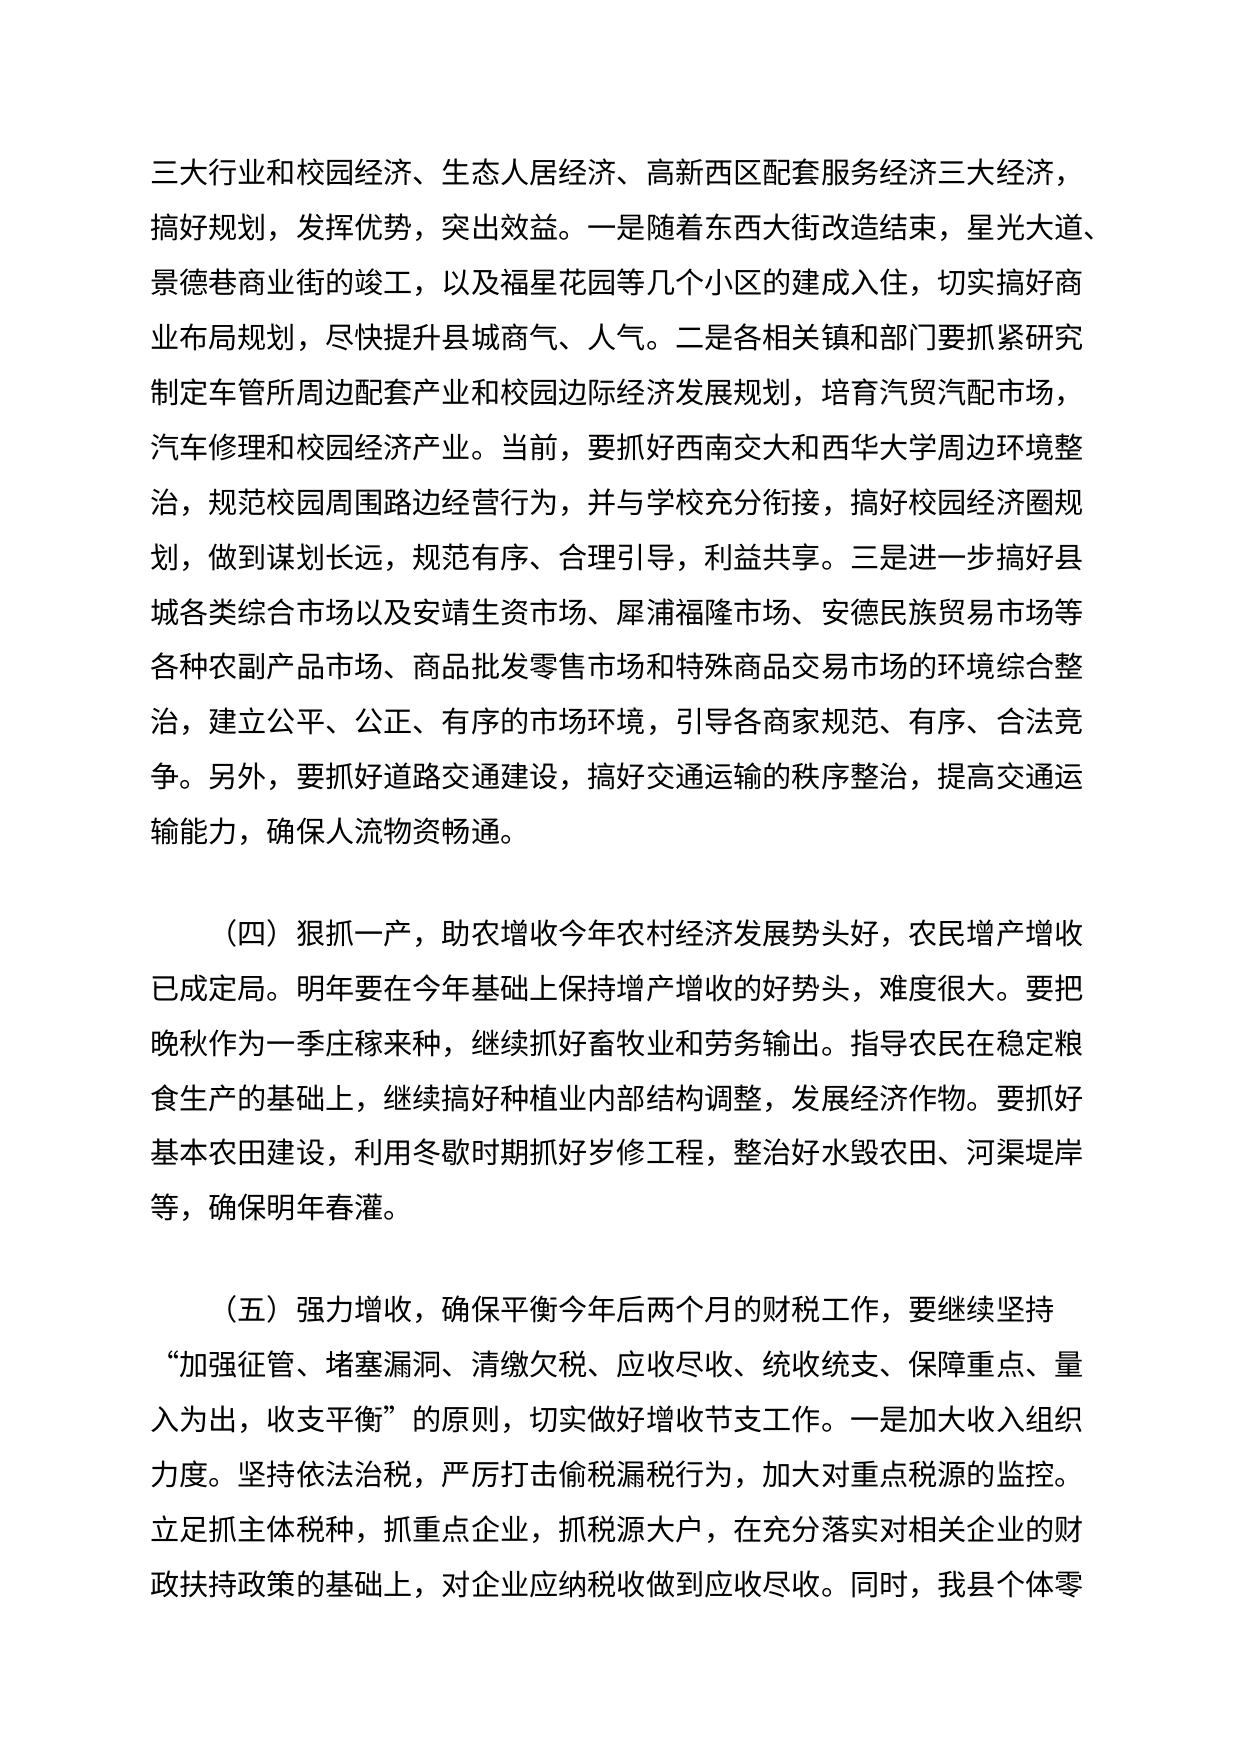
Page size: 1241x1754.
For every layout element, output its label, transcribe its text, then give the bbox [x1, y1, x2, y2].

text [150, 1287, 1090, 1603]
text （四）狠抓一产，助农增收今年农村经济发展势头好，农民增产增收已成定局。明年要在今年基础上保持增产增收的好势头，难度很大。要把晚秋作为一季庄稼来种，继续抓好畜牧业和劳务输出。指导农民在稳定粮食生产的基础上，继续搞好种植业内部结构调整，发展经济作物。要抓好基本农田建设，利用冬歇时期抓好岁修工程，整治好水毁农田、河渠堤岸等，确保明年春灌。 [150, 911, 1090, 1227]
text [150, 150, 1090, 851]
